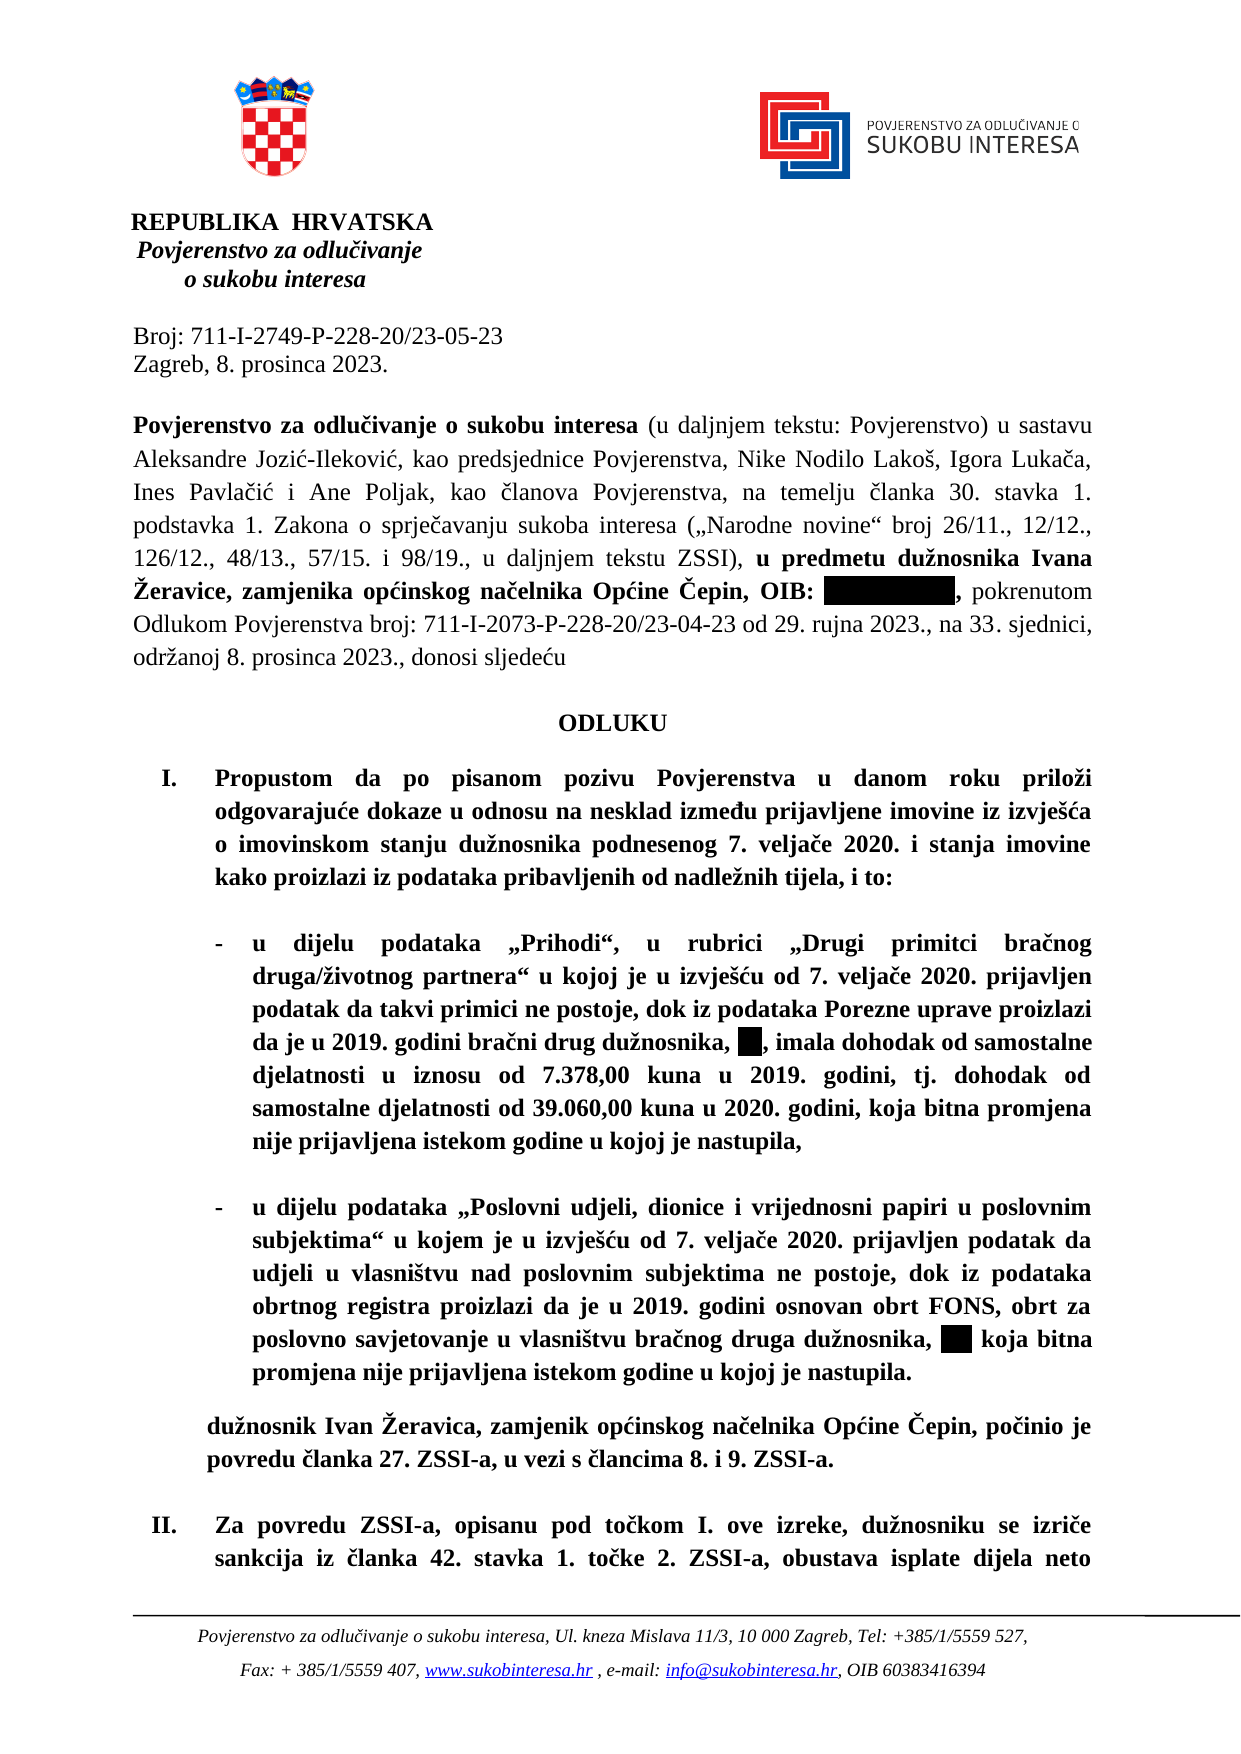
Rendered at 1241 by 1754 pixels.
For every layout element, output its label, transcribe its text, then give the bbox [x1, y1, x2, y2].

picture [231, 73, 320, 179]
text Zagreb, 8. prosinca 2023. [133, 349, 1033, 378]
list u dijelu podataka „Poslovni udjeli, dionice i vrijednosni papiri u poslovnim subjektima“ u kojem je u izvješću od 7. veljače 2020. prijavljen podatak da udjeli u vlasništvu nad poslovnim subjektima ne postoje, dok iz podataka obrtnog registra proizlazi da je u 2019. godini osnovan obrt FONS, obrt za poslovno savjetovanje u vlasništvu bračnog druga dužnosnika, …, koja bitna promjena nije prijavljena istekom godine u kojoj je nastupila. [214, 1192, 1092, 1386]
list Propustom da po pisanom pozivu Povjerenstva u danom roku priloži odgovarajuće dokaze u odnosu na nesklad između prijavljene imovine iz izvješća o imovinskom stanju dužnosnika podnesenog 7. veljače 2020. i stanja imovine kako proizlazi iz podataka pribavljenih od nadležnih tijela, i to: [177, 763, 1092, 891]
text ODLUKU [133, 708, 1092, 737]
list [177, 1510, 1092, 1572]
list u dijelu podataka „Prihodi“, u rubrici „Drugi primitci bračnog druga/životnog partnera“ u kojoj je u izvješću od 7. veljače 2020. prijavljen podatak da takvi primici ne postoje, dok iz podataka Porezne uprave proizlazi da je u 2019. godini bračni drug dužnosnika, …, imala dohodak od samostalne djelatnosti u iznosu od 7.378,00 kuna u 2019. godini, tj. dohodak od samostalne djelatnosti od 39.060,00 kuna u 2020. godini, koja bitna promjena nije prijavljena istekom godine u kojoj je nastupila, [214, 928, 1092, 1155]
picture [760, 92, 1079, 179]
text Povjerenstvo za odlučivanje o sukobu interesa (u daljnjem tekstu: Povjerenstvo) u sastavu Aleksandre Jozić-Ileković, kao predsjednice Povjerenstva, Nike Nodilo Lakoš, Igora Lukača, Ines Pavlačić i Ane Poljak, kao članova Povjerenstva, na temelju članka 30. stavka 1. podstavka 1. Zakona o sprječavanju sukoba interesa („Narodne novine“ broj 26/11., 12/12., 126/12., 48/13., 57/15. i 98/19., u daljnjem tekstu ZSSI), u predmetu dužnosnika Ivana Žeravice, zamjenika općinskog načelnika Općine Čepin, OIB: ……………,, pokrenutom Odlukom Povjerenstva broj: 711-I-2073-P-228-20/23-04-23 od 29. rujna 2023., na 33. sjednici, održanoj 8. prosinca 2023., donosi sljedeću [133, 378, 1092, 671]
text Broj: 711-I-2749-P-228-20/23-05-23 [133, 321, 1092, 349]
text dužnosnik Ivan Žeravica, zamjenik općinskog načelnika Općine Čepin, počinio je povredu članka 27. ZSSI-a, u vezi s člancima 8. i 9. ZSSI-a. [207, 1411, 1093, 1473]
